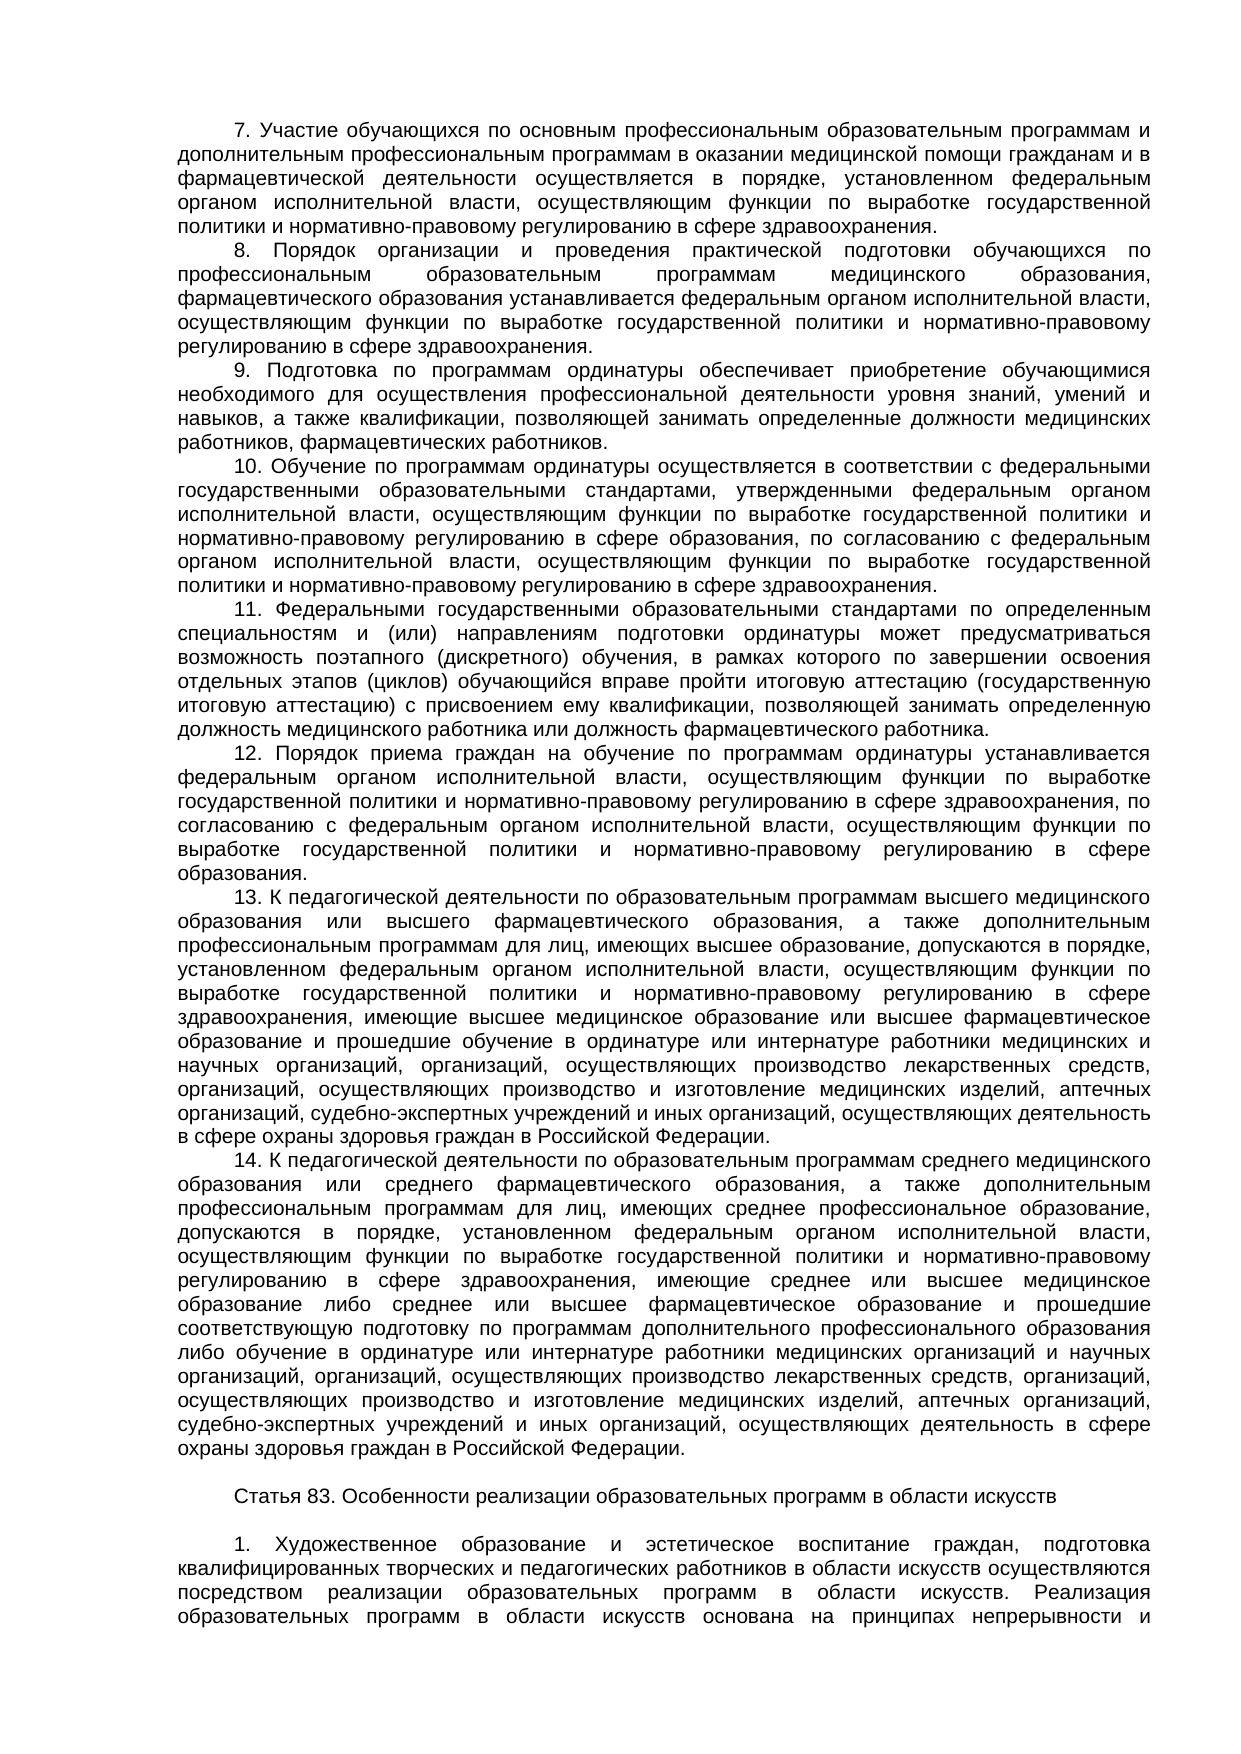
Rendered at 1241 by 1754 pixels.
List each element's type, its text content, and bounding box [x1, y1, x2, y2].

text 7. Участие обучающихся по основным профессиональным образовательным программам и дополнительным профессиональным программам в оказании медицинской помощи гражданам и в фармацевтической деятельности осуществляется в порядке, установленном федеральным органом исполнительной власти, осуществляющим функции по выработке государственной политики и нормативно-правовому регулированию в сфере здравоохранения. [177, 118, 1152, 238]
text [177, 1532, 1152, 1627]
text 14. К педагогической деятельности по образовательным программам среднего медицинского образования или среднего фармацевтического образования, а также дополнительным профессиональным программам для лиц, имеющих среднее профессиональное образование, допускаются в порядке, установленном федеральным органом исполнительной власти, осуществляющим функции по выработке государственной политики и нормативно-правовому регулированию в сфере здравоохранения, имеющие среднее или высшее медицинское образование либо среднее или высшее фармацевтическое образование и прошедшие соответствующую подготовку по программам дополнительного профессионального образования либо обучение в ординатуре или интернатуре работники медицинских организаций и научных организаций, организаций, осуществляющих производство лекарственных средств, организаций, осуществляющих производство и изготовление медицинских изделий, аптечных организаций, судебно-экспертных учреждений и иных организаций, осуществляющих деятельность в сфере охраны здоровья граждан в Российской Федерации. [177, 1148, 1152, 1460]
text 11. Федеральными государственными образовательными стандартами по определенным специальностям и (или) направлениям подготовки ординатуры может предусматриваться возможность поэтапного (дискретного) обучения, в рамках которого по завершении освоения отдельных этапов (циклов) обучающийся вправе пройти итоговую аттестацию (государственную итоговую аттестацию) с присвоением ему квалификации, позволяющей занимать определенную должность медицинского работника или должность фармацевтического работника. [177, 597, 1152, 741]
text Статья 83. Особенности реализации образовательных программ в области искусств [177, 1484, 1152, 1508]
text 13. К педагогической деятельности по образовательным программам высшего медицинского образования или высшего фармацевтического образования, а также дополнительным профессиональным программам для лиц, имеющих высшее образование, допускаются в порядке, установленном федеральным органом исполнительной власти, осуществляющим функции по выработке государственной политики и нормативно-правовому регулированию в сфере здравоохранения, имеющие высшее медицинское образование или высшее фармацевтическое образование и прошедшие обучение в ординатуре или интернатуре работники медицинских и научных организаций, организаций, осуществляющих производство лекарственных средств, организаций, осуществляющих производство и изготовление медицинских изделий, аптечных организаций, судебно-экспертных учреждений и иных организаций, осуществляющих деятельность в сфере охраны здоровья граждан в Российской Федерации. [177, 885, 1152, 1148]
text 9. Подготовка по программам ординатуры обеспечивает приобретение обучающимися необходимого для осуществления профессиональной деятельности уровня знаний, умений и навыков, а также квалификации, позволяющей занимать определенные должности медицинских работников, фармацевтических работников. [177, 358, 1152, 453]
text 10. Обучение по программам ординатуры осуществляется в соответствии с федеральными государственными образовательными стандартами, утвержденными федеральным органом исполнительной власти, осуществляющим функции по выработке государственной политики и нормативно-правовому регулированию в сфере образования, по согласованию с федеральным органом исполнительной власти, осуществляющим функции по выработке государственной политики и нормативно-правовому регулированию в сфере здравоохранения. [177, 453, 1152, 597]
text 8. Порядок организации и проведения практической подготовки обучающихся по профессиональным образовательным программам медицинского образования, фармацевтического образования устанавливается федеральным органом исполнительной власти, осуществляющим функции по выработке государственной политики и нормативно-правовому регулированию в сфере здравоохранения. [177, 238, 1152, 358]
text 12. Порядок приема граждан на обучение по программам ординатуры устанавливается федеральным органом исполнительной власти, осуществляющим функции по выработке государственной политики и нормативно-правовому регулированию в сфере здравоохранения, по согласованию с федеральным органом исполнительной власти, осуществляющим функции по выработке государственной политики и нормативно-правовому регулированию в сфере образования. [177, 741, 1152, 885]
